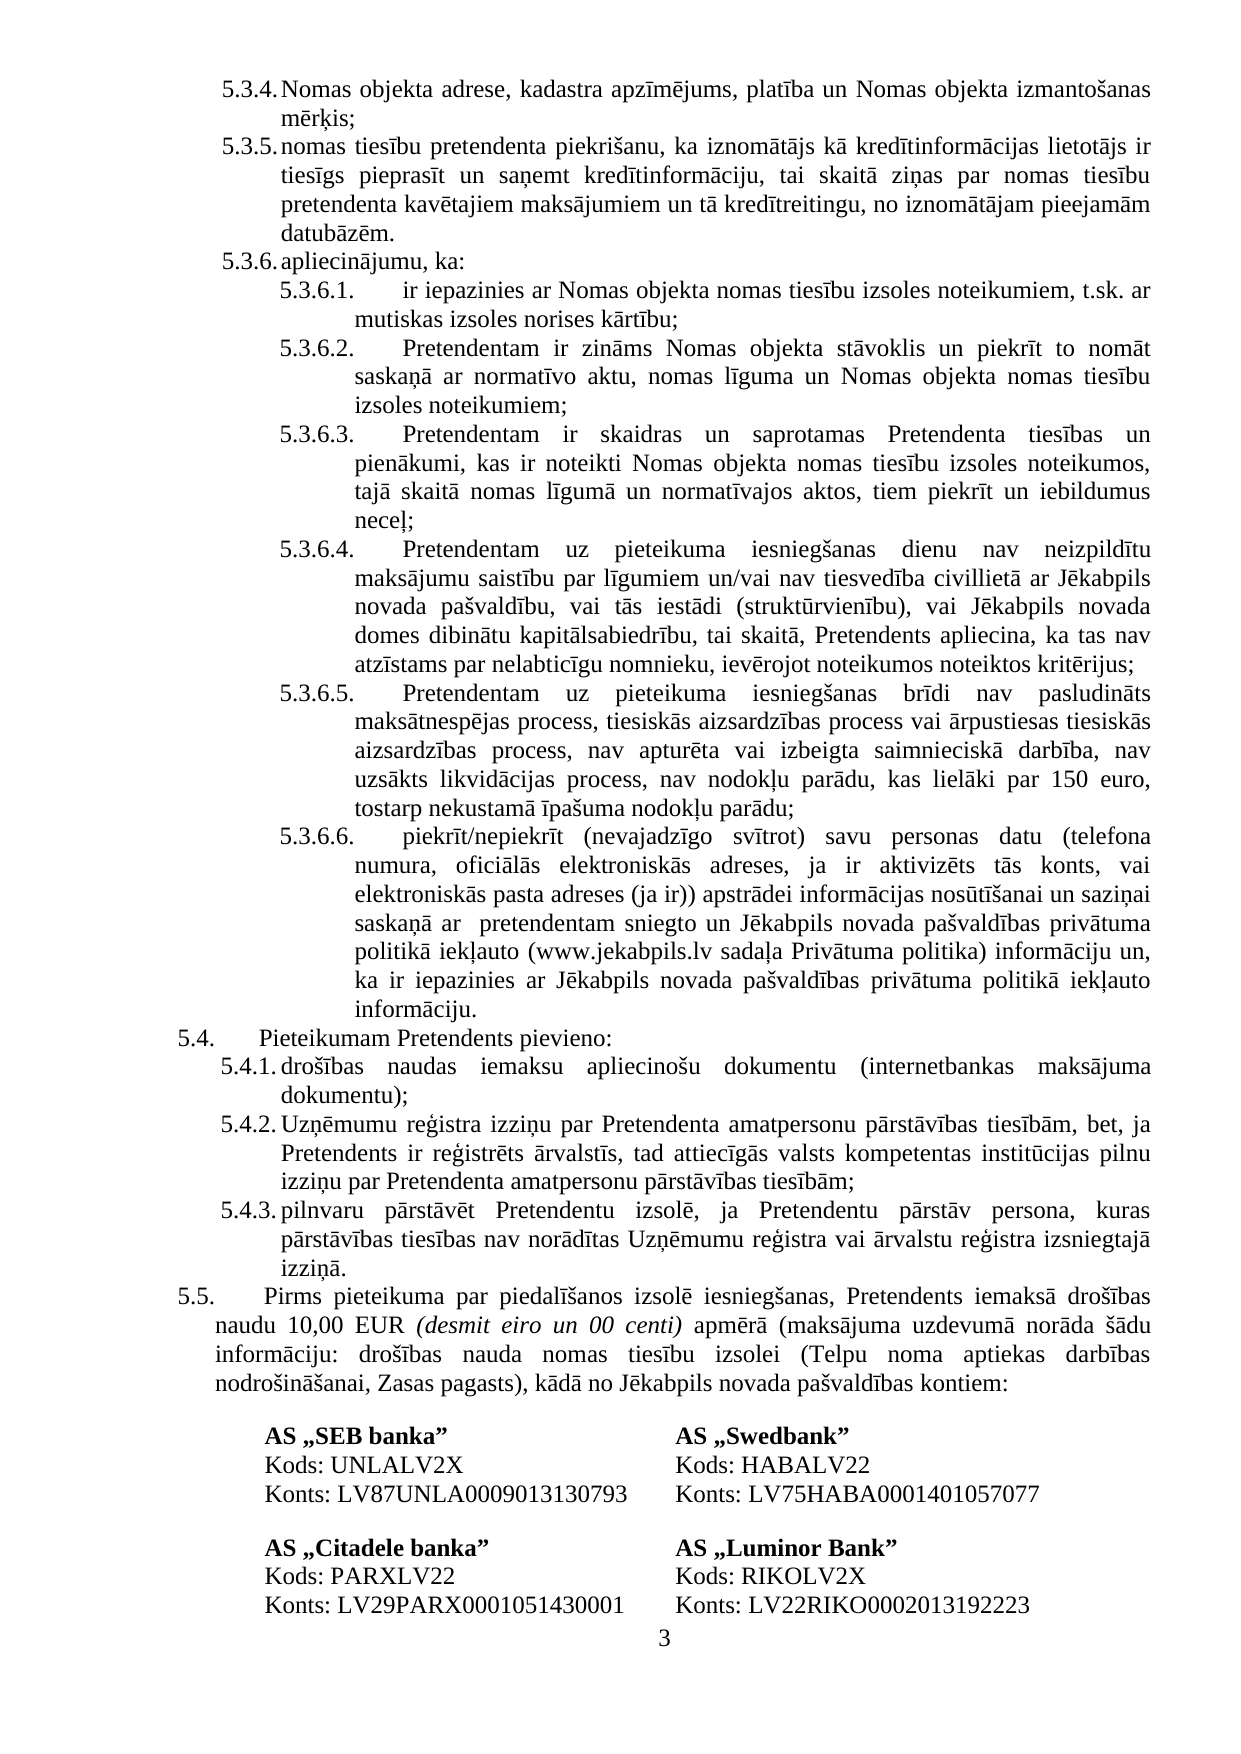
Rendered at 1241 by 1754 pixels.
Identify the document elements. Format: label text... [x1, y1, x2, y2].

table_header AS „Swedbank” Kods: HABALV22 Konts: LV75HABA0001401057077 [664, 1396, 1092, 1533]
list Nomas objekta adrese, kadastra apzīmējums, platība un Nomas objekta izmantošanas mērķis; [222, 74, 1152, 131]
list Pretendentam ir skaidras un saprotamas Pretendenta tiesības un pienākumi, kas ir noteikti Nomas objekta nomas tiesību izsoles noteikumos, tajā skaitā nomas līgumā un normatīvajos aktos, tiem piekrīt un iebildumus neceļ; [279, 419, 1152, 534]
table_cell AS „Citadele banka” Kods: PARXLV22 Konts: LV29PARX0001051430001 [251, 1533, 664, 1619]
list piekrīt/nepiekrīt (nevajadzīgo svītrot) savu personas datu (telefona numura, oficiālās elektroniskās adreses, ja ir aktivizēts tās konts, vai elektroniskās pasta adreses (ja ir)) apstrādei informācijas nosūtīšanai un saziņai saskaņā ar pretendentam sniegto un Jēkabpils novada pašvaldības privātuma politikā iekļauto (www.jekabpils.lv sadaļa Privātuma politika) informāciju un, ka ir iepazinies ar Jēkabpils novada pašvaldības privātuma politikā iekļauto informāciju. [279, 821, 1152, 1023]
list drošības naudas iemaksu apliecinošu dokumentu (internetbankas maksājuma dokumentu); [220, 1051, 1152, 1109]
list Pirms pieteikuma par piedalīšanos izsolē iesniegšanas, Pretendents iemaksā drošības naudu 10,00 EUR (desmit eiro un 00 centi) apmērā (maksājuma uzdevumā norāda šādu informāciju: drošības nauda nomas tiesību izsolei (Telpu noma aptiekas darbības nodrošināšanai, Zasas pagasts), kādā no Jēkabpils novada pašvaldības kontiem: [177, 1281, 1152, 1396]
list nomas tiesību pretendenta piekrišanu, ka iznomātājs kā kredītinformācijas lietotājs ir tiesīgs pieprasīt un saņemt kredītinformāciju, tai skaitā ziņas par nomas tiesību pretendenta kavētajiem maksājumiem un tā kredītreitingu, no iznomātājam pieejamām datubāzēm. [222, 131, 1152, 246]
list apliecinājumu, ka: [222, 246, 1152, 275]
list Pretendentam uz pieteikuma iesniegšanas dienu nav neizpildītu maksājumu saistību par līgumiem un/vai nav tiesvedība civillietā ar Jēkabpils novada pašvaldību, vai tās iestādi (struktūrvienību), vai Jēkabpils novada domes dibinātu kapitālsabiedrību, tai skaitā, Pretendents apliecina, ka tas nav atzīstams par nelabticīgu nomnieku, ievērojot noteikumos noteiktos kritērijus; [279, 534, 1152, 678]
list pilnvaru pārstāvēt Pretendentu izsolē, ja Pretendentu pārstāv persona, kuras pārstāvības tiesības nav norādītas Uzņēmumu reģistra vai ārvalstu reģistra izsniegtajā izziņā. [220, 1195, 1152, 1281]
list Uzņēmumu reģistra izziņu par Pretendenta amatpersonu pārstāvības tiesībām, bet, ja Pretendents ir reģistrēts ārvalstīs, tad attiecīgās valsts kompetentas institūcijas pilnu izziņu par Pretendenta amatpersonu pārstāvības tiesībām; [220, 1109, 1152, 1195]
list Pretendentam uz pieteikuma iesniegšanas brīdi nav pasludināts maksātnespējas process, tiesiskās aizsardzības process vai ārpustiesas tiesiskās aizsardzības process, nav apturēta vai izbeigta saimnieciskā darbība, nav uzsākts likvidācijas process, nav nodokļu parādu, kas lielāki par 150 euro, tostarp nekustamā īpašuma nodokļu parādu; [279, 678, 1152, 821]
table_header AS „SEB banka” Kods: UNLALV2X Konts: LV87UNLA0009013130793 [251, 1396, 664, 1533]
list Pretendentam ir zināms Nomas objekta stāvoklis un piekrīt to nomāt saskaņā ar normatīvo aktu, nomas līguma un Nomas objekta nomas tiesību izsoles noteikumiem; [279, 333, 1152, 419]
table_cell AS „Luminor Bank” Kods: RIKOLV2X Konts: LV22RIKO0002013192223 [664, 1533, 1092, 1619]
list ir iepazinies ar Nomas objekta nomas tiesību izsoles noteikumiem, t.sk. ar mutiskas izsoles norises kārtību; [279, 275, 1152, 333]
list Pieteikumam Pretendents pievieno: [177, 1023, 1152, 1051]
